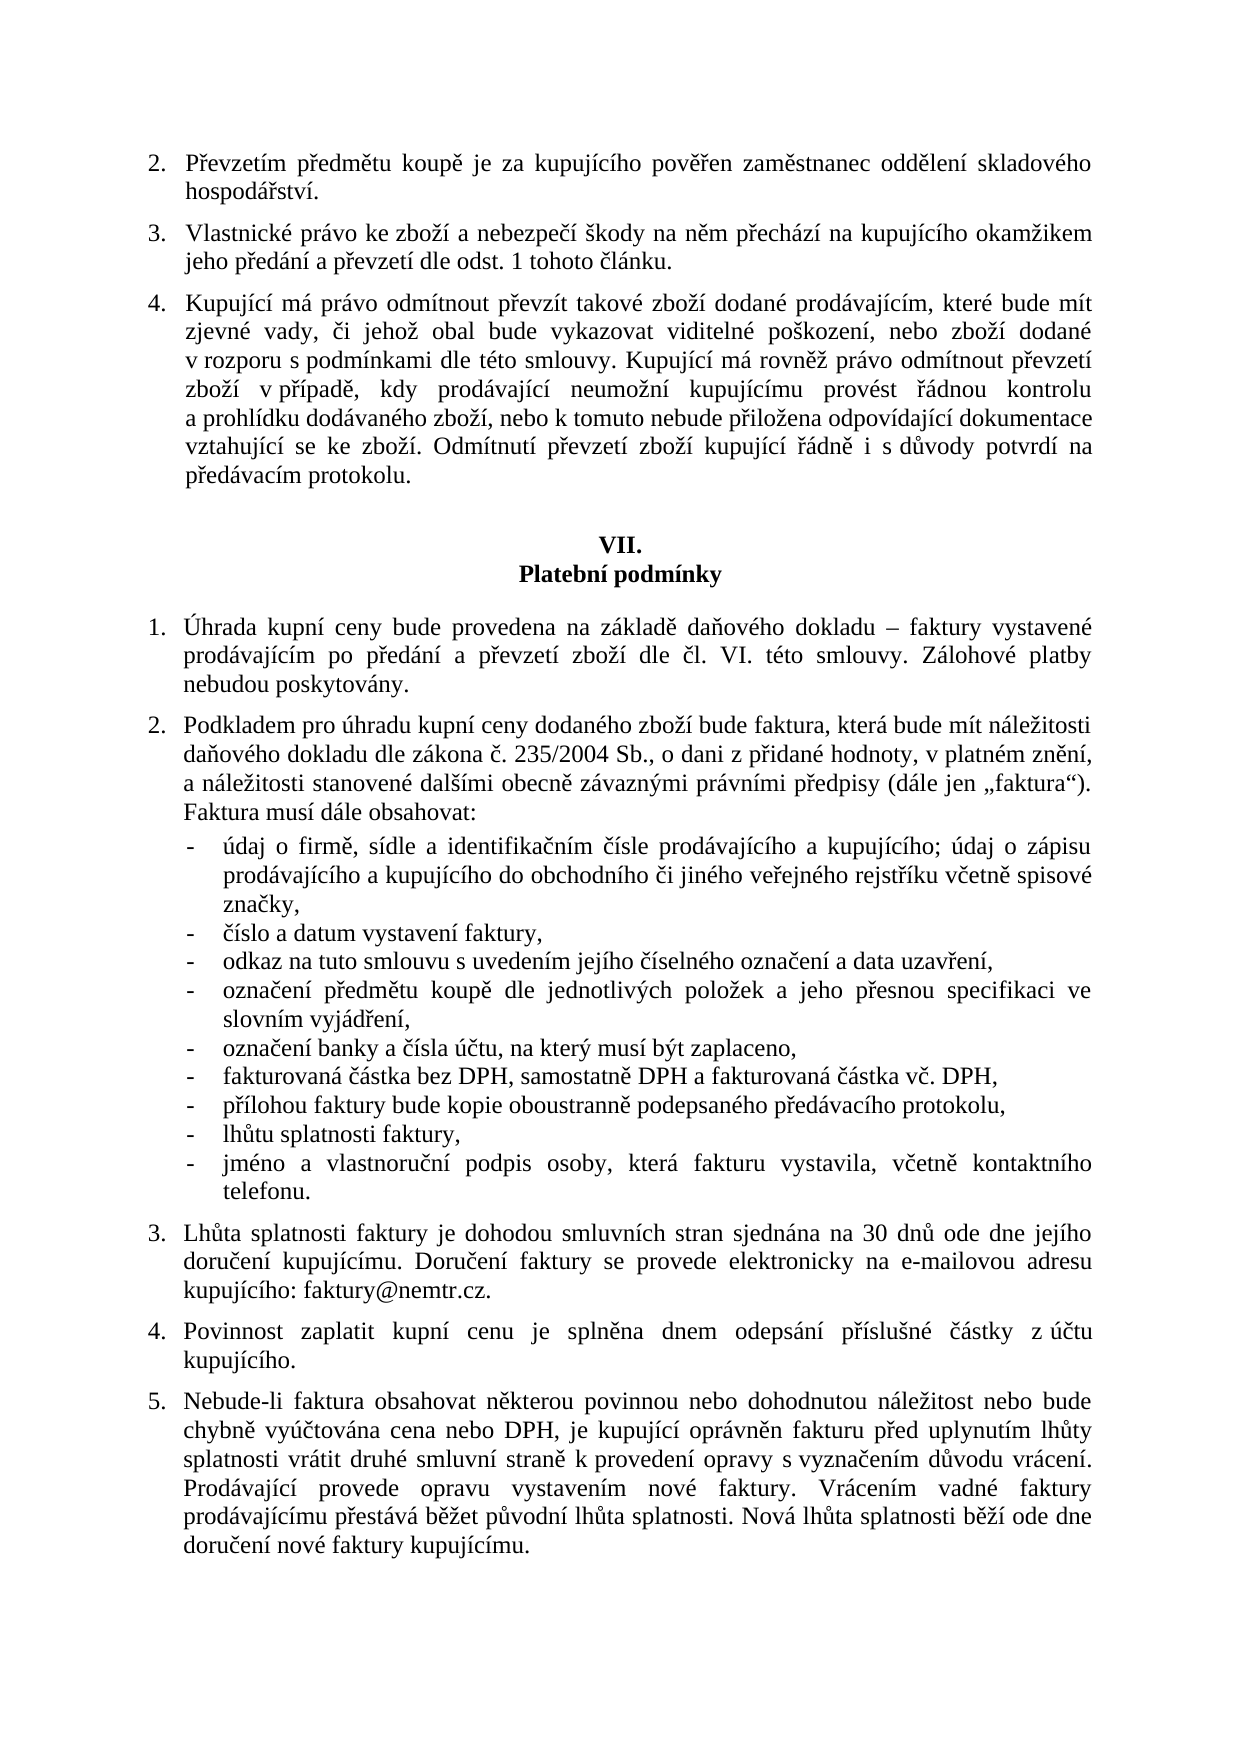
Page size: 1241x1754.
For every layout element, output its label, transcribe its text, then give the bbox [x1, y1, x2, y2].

list Převzetím předmětu koupě je za kupujícího pověřen zaměstnanec oddělení skladového hospodářství. [148, 148, 1093, 205]
text - označení banky a čísla účtu, na který musí být zaplaceno, [186, 1033, 1093, 1061]
list Povinnost zaplatit kupní cenu je splněna dnem odepsání příslušné částky z účtu kupujícího. [148, 1316, 1093, 1374]
text - údaj o firmě, sídle a identifikačním čísle prodávajícího a kupujícího; údaj o zápisu prodávajícího a kupujícího do obchodního či jiného veřejného rejstříku včetně spisové značky, [186, 831, 1093, 918]
list Podkladem pro úhradu kupní ceny dodaného zboží bude faktura, která bude mít náležitosti daňového dokladu dle zákona č. 235/2004 Sb., o dani z přidané hodnoty, v platném znění, a náležitosti stanovené dalšími obecně závaznými právními předpisy (dále jen „faktura“). Faktura musí dále obsahovat: [148, 711, 1093, 826]
text - označení předmětu koupě dle jednotlivých položek a jeho přesnou specifikaci ve slovním vyjádření, [186, 975, 1093, 1033]
list Kupující má právo odmítnout převzít takové zboží dodané prodávajícím, které bude mít zjevné vady, či jehož obal bude vykazovat viditelné poškození, nebo zboží dodané v rozporu s podmínkami dle této smlouvy. Kupující má rovněž právo odmítnout převzetí zboží v případě, kdy prodávající neumožní kupujícímu provést řádnou kontrolu a prohlídku dodávaného zboží, nebo k tomuto nebude přiložena odpovídající dokumentace vztahující se ke zboží. Odmítnutí převzetí zboží kupující řádně i s důvody potvrdí na předávacím protokolu. [148, 288, 1093, 489]
text - přílohou faktury bude kopie oboustranně podepsaného předávacího protokolu, [186, 1090, 1093, 1119]
text VII. [148, 530, 1093, 559]
list Úhrada kupní ceny bude provedena na základě daňového dokladu – faktury vystavené prodávajícím po předání a převzetí zboží dle čl. VI. této smlouvy. Zálohové platby nebudou poskytovány. [148, 612, 1093, 698]
text - fakturovaná částka bez DPH, samostatně DPH a fakturovaná částka vč. DPH, [186, 1061, 1093, 1090]
list Nebude-li faktura obsahovat některou povinnou nebo dohodnutou náležitost nebo bude chybně vyúčtována cena nebo DPH, je kupující oprávněn fakturu před uplynutím lhůty splatnosti vrátit druhé smluvní straně k provedení opravy s vyznačením důvodu vrácení. Prodávající provede opravu vystavením nové faktury. Vrácením vadné faktury prodávajícímu přestává běžet původní lhůta splatnosti. Nová lhůta splatnosti běží ode dne doručení nové faktury kupujícímu. [148, 1386, 1093, 1559]
list Lhůta splatnosti faktury je dohodou smluvních stran sjednána na 30 dnů ode dne jejího doručení kupujícímu. Doručení faktury se provede elektronicky na e-mailovou adresu kupujícího: faktury@nemtr.cz. [148, 1218, 1093, 1304]
list Vlastnické právo ke zboží a nebezpečí škody na něm přechází na kupujícího okamžikem jeho předání a převzetí dle odst. 1 tohoto článku. [148, 218, 1093, 275]
text - číslo a datum vystavení faktury, [186, 918, 1093, 946]
text Platební podmínky [148, 559, 1093, 588]
text - jméno a vlastnoruční podpis osoby, která fakturu vystavila, včetně kontaktního telefonu. [186, 1148, 1093, 1205]
text - lhůtu splatnosti faktury, [186, 1119, 1093, 1148]
text - odkaz na tuto smlouvu s uvedením jejího číselného označení a data uzavření, [186, 946, 1093, 975]
